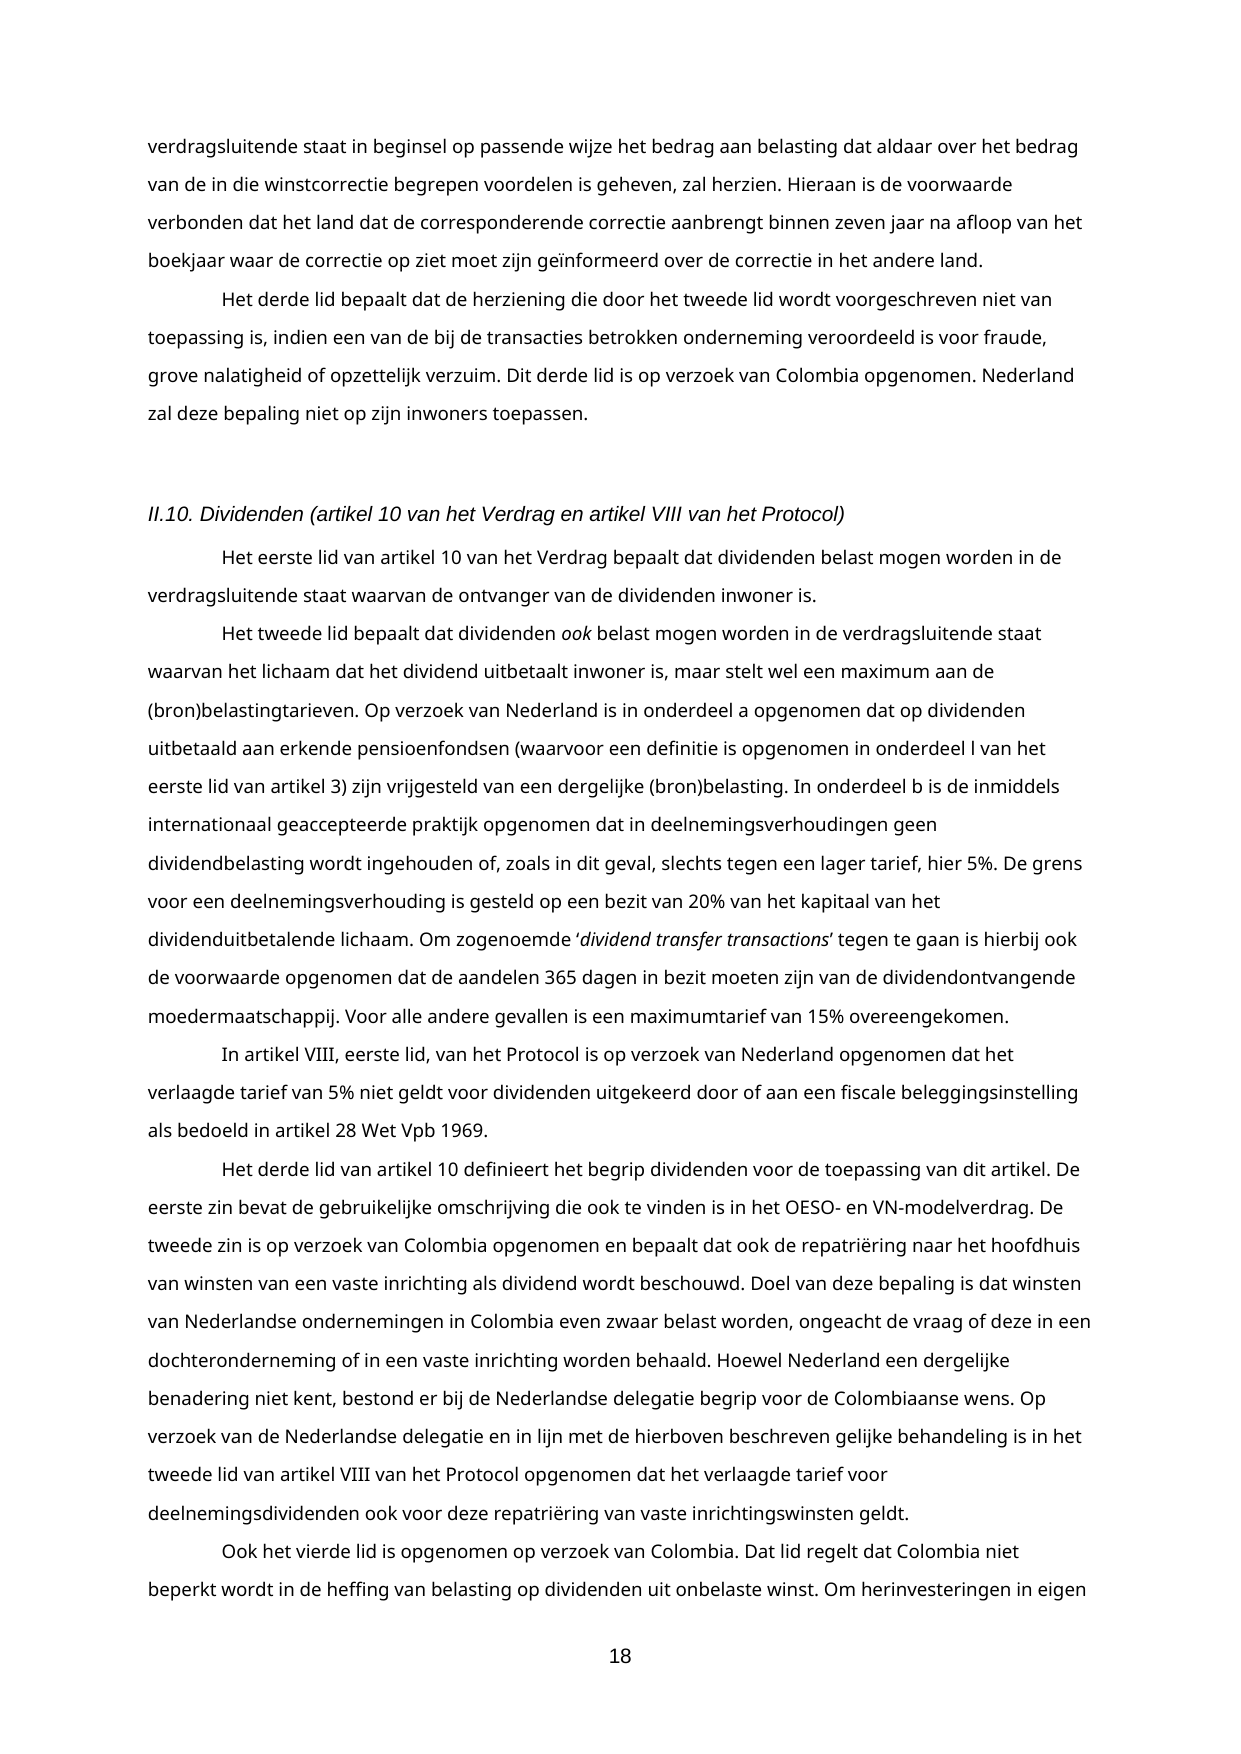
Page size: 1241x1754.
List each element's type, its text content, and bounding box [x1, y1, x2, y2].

text Het tweede lid bepaalt dat dividenden ook belast mogen worden in de verdragsluitende staat waarvan het lichaam dat het dividend uitbetaalt inwoner is, maar stelt wel een maximum aan de (bron)belastingtarieven. Op verzoek van Nederland is in onderdeel a opgenomen dat op dividenden uitbetaald aan erkende pensioenfondsen (waarvoor een definitie is opgenomen in onderdeel l van het eerste lid van artikel 3) zijn vrijgesteld van een dergelijke (bron)belasting. In onderdeel b is de inmiddels internationaal geaccepteerde praktijk opgenomen dat in deelnemingsverhoudingen geen dividendbelasting wordt ingehouden of, zoals in dit geval, slechts tegen een lager tarief, hier 5%. De grens voor een deelnemingsverhouding is gesteld op een bezit van 20% van het kapitaal van het dividenduitbetalende lichaam. Om zogenoemde ‘dividend transfer transactions’ tegen te gaan is hierbij ook de voorwaarde opgenomen dat de aandelen 365 dagen in bezit moeten zijn van de dividendontvangende moedermaatschappij. Voor alle andere gevallen is een maximumtarief van 15% overeengekomen. [148, 621, 1093, 1028]
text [148, 1538, 1093, 1602]
text Het derde lid van artikel 10 definieert het begrip dividenden voor de toepassing van dit artikel. De eerste zin bevat de gebruikelijke omschrijving die ook te vinden is in het OESO- en VN-modelverdrag. De tweede zin is op verzoek van Colombia opgenomen en bepaalt dat ook de repatriëring naar het hoofdhuis van winsten van een vaste inrichting als dividend wordt beschouwd. Doel van deze bepaling is dat winsten van Nederlandse ondernemingen in Colombia even zwaar belast worden, ongeacht de vraag of deze in een dochteronderneming of in een vaste inrichting worden behaald. Hoewel Nederland een dergelijke benadering niet kent, bestond er bij de Nederlandse delegatie begrip voor de Colombiaanse wens. Op verzoek van de Nederlandse delegatie en in lijn met de hierboven beschreven gelijke behandeling is in het tweede lid van artikel VIII van het Protocol opgenomen dat het verlaagde tarief voor deelnemingsdividenden ook voor deze repatriëring van vaste inrichtingswinsten geldt. [148, 1156, 1093, 1525]
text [148, 133, 1093, 273]
text Het eerste lid van artikel 10 van het Verdrag bepaalt dat dividenden belast mogen worden in de verdragsluitende staat waarvan de ontvanger van de dividenden inwoner is. [148, 544, 1093, 608]
subtitle II.10. Dividenden (artikel 10 van het Verdrag en artikel VIII van het Protocol) [148, 502, 1093, 526]
text Het derde lid bepaalt dat de herziening die door het tweede lid wordt voorgeschreven niet van toepassing is, indien een van de bij de transacties betrokken onderneming veroordeeld is voor fraude, grove nalatigheid of opzettelijk verzuim. Dit derde lid is op verzoek van Colombia opgenomen. Nederland zal deze bepaling niet op zijn inwoners toepassen. [148, 286, 1093, 426]
text In artikel VIII, eerste lid, van het Protocol is op verzoek van Nederland opgenomen dat het verlaagde tarief van 5% niet geldt voor dividenden uitgekeerd door of aan een fiscale beleggingsinstelling als bedoeld in artikel 28 Wet Vpb 1969. [148, 1041, 1093, 1143]
